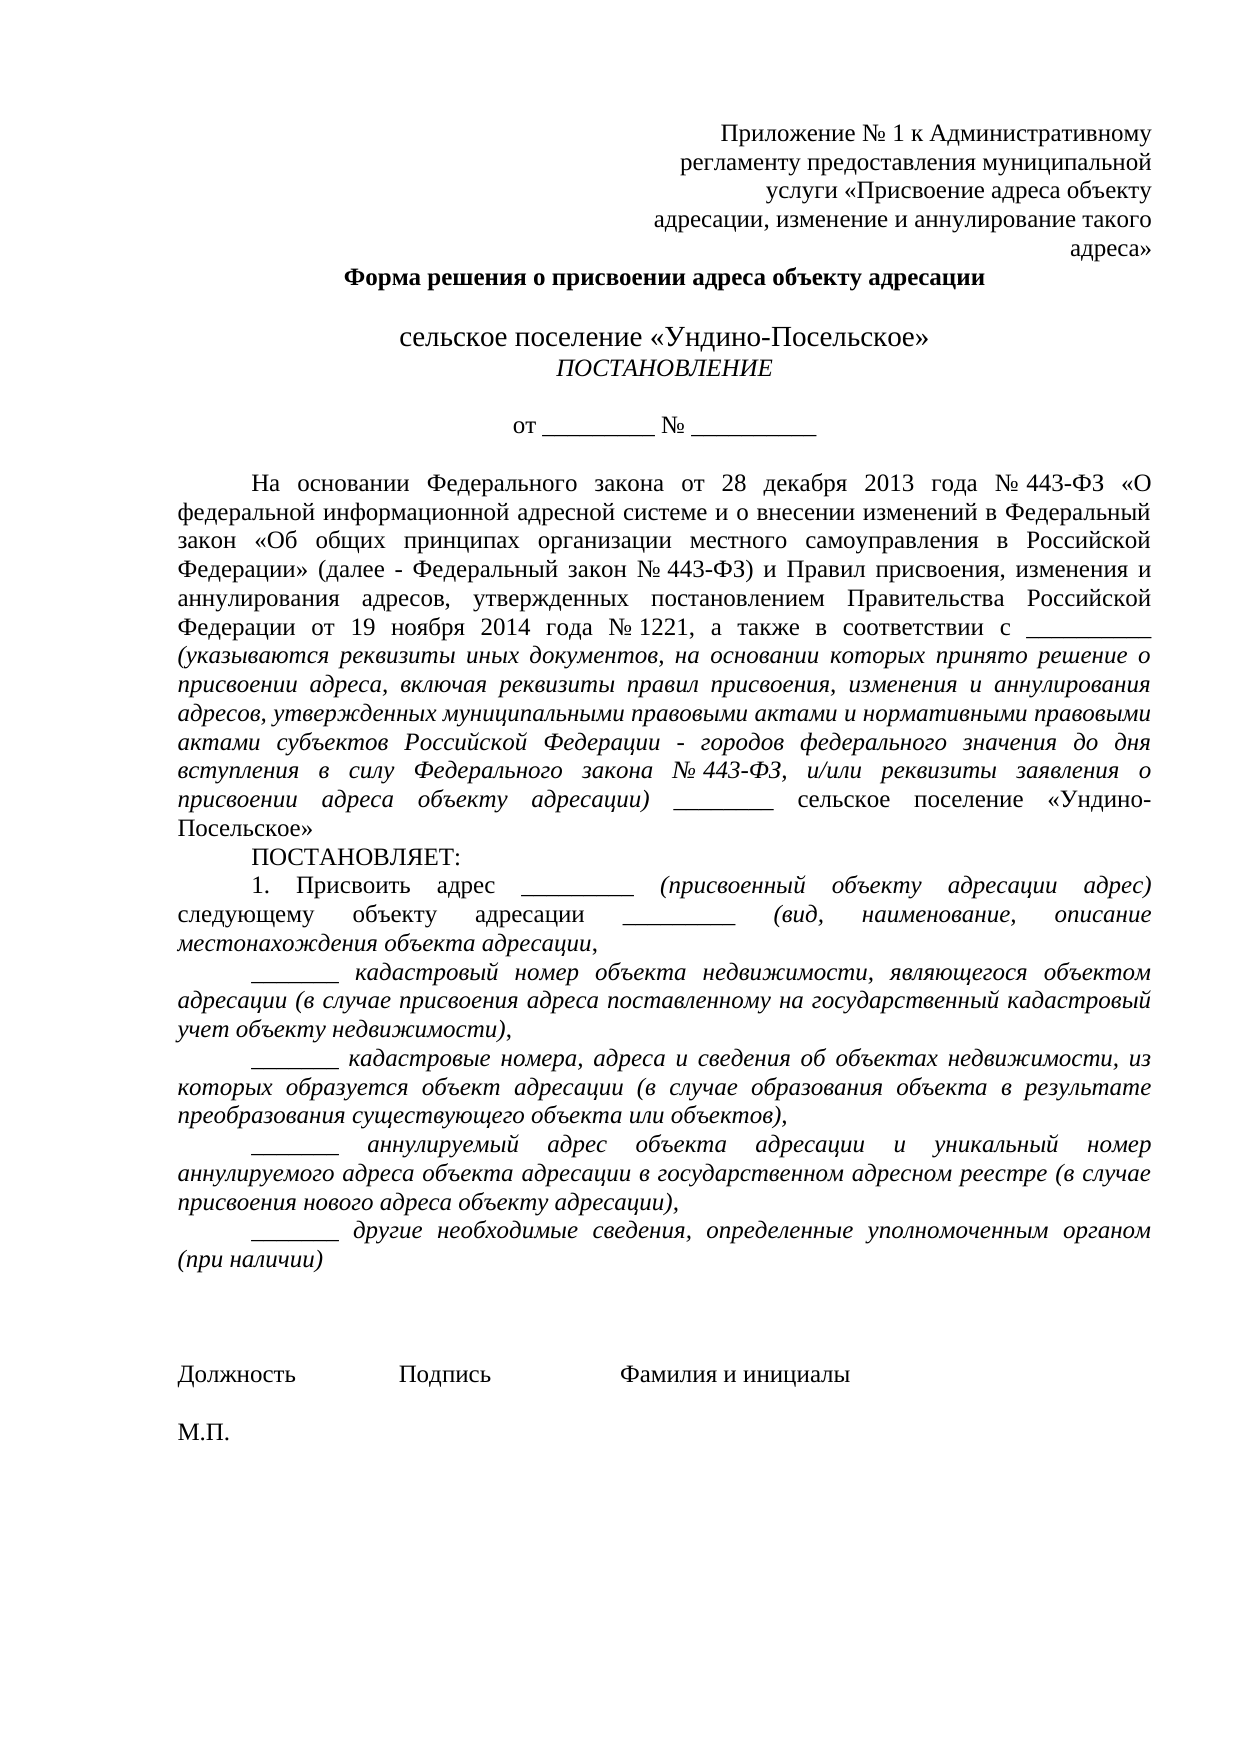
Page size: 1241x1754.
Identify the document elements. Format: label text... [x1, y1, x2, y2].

text М.П. [177, 1417, 1152, 1445]
text На основании Федерального закона от 28 декабря 2013 года № 443-ФЗ «О федеральной информационной адресной системе и о внесении изменений в Федеральный закон «Об общих принципах организации местного самоуправления в Российской Федерации» (далее - Федеральный закон № 443-ФЗ) и Правил присвоения, изменения и аннулирования адресов, утвержденных постановлением Правительства Российской Федерации от 19 ноября 2014 года № 1221, а также в соответствии с __________ (указываются реквизиты иных документов, на основании которых принято решение о присвоении адреса, включая реквизиты правил присвоения, изменения и аннулирования адресов, утвержденных муниципальными правовыми актами и нормативными правовыми актами субъектов Российской Федерации - городов федерального значения до дня вступления в силу Федерального закона № 443-ФЗ, и/или реквизиты заявления о присвоении адреса объекту адресации) ________ сельское поселение «Ундино-Посельское» [177, 468, 1152, 842]
text Приложение № 1 к Административному регламенту предоставления муниципальной услуги «Присвоение адреса объекту адресации, изменение и аннулирование такого адреса» [650, 118, 1152, 262]
text от _________ № __________ [177, 410, 1152, 439]
text ПОСТАНОВЛЕНИЕ [177, 353, 1152, 382]
text _______ другие необходимые сведения, определенные уполномоченным органом (при наличии) [177, 1215, 1152, 1273]
text Форма решения о присвоении адреса объекту адресации [177, 262, 1152, 291]
text сельское поселение «Ундино-Посельское» [177, 319, 1152, 353]
text _______ аннулируемый адрес объекта адресации и уникальный номер аннулируемого адреса объекта адресации в государственном адресном реестре (в случае присвоения нового адреса объекту адресации), [177, 1129, 1152, 1215]
text 1. Присвоить адрес _________ (присвоенный объекту адресации адрес) следующему объекту адресации _________ (вид, наименование, описание местонахождения объекта адресации, [177, 870, 1152, 957]
text _______ кадастровый номер объекта недвижимости, являющегося объектом адресации (в случае присвоения адреса поставленному на государственный кадастровый учет объекту недвижимости), [177, 957, 1152, 1043]
text ПОСТАНОВЛЯЕТ: [177, 842, 1152, 870]
text Должность Подпись Фамилия и инициалы [177, 1359, 1152, 1388]
text _______ кадастровые номера, адреса и сведения об объектах недвижимости, из которых образуется объект адресации (в случае образования объекта в результате преобразования существующего объекта или объектов), [177, 1043, 1152, 1129]
